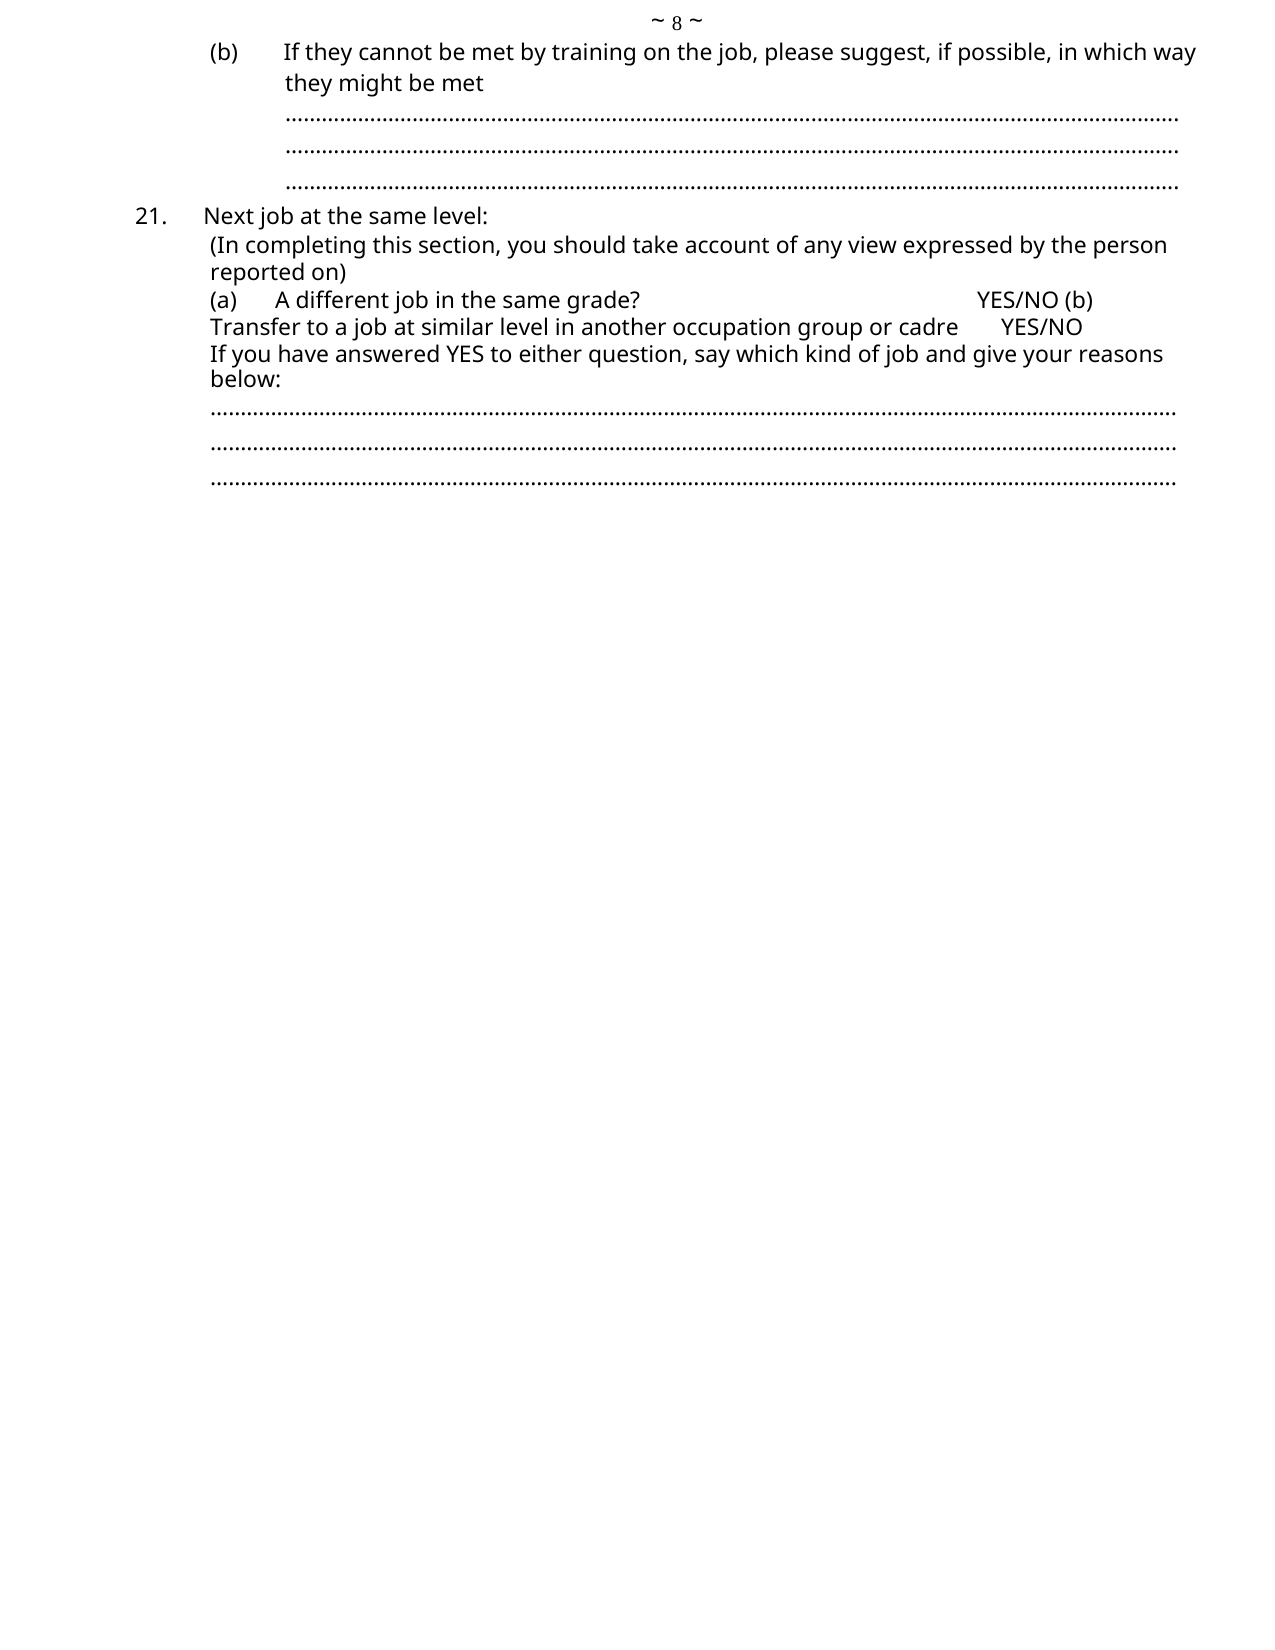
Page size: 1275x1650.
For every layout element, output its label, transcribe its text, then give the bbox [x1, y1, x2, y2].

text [285, 98, 1223, 125]
text ……………………………………………………………………………………………………………………………………………. [210, 426, 1223, 457]
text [285, 164, 1223, 196]
text 21. Next job at the same level: [135, 200, 1223, 231]
text ……………………………………………………………………………………………………………………………………………. [210, 461, 1223, 492]
text (b) If they cannot be met by training on the job, please suggest, if possible, in which way they might be met [210, 35, 1210, 98]
text ……………………………………………………………………………………………………………………………………………. [210, 391, 1223, 422]
text (In completing this section, you should take account of any view expressed by the person reported on) [210, 232, 1216, 286]
text (a) A different job in the same grade? YES/NO (b) Transfer to a job at similar level in another occupation group or cadre YES/NO [210, 286, 1119, 341]
text If you have answered YES to either question, say which kind of job and give your reasons below: [210, 341, 1223, 391]
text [285, 129, 1223, 161]
